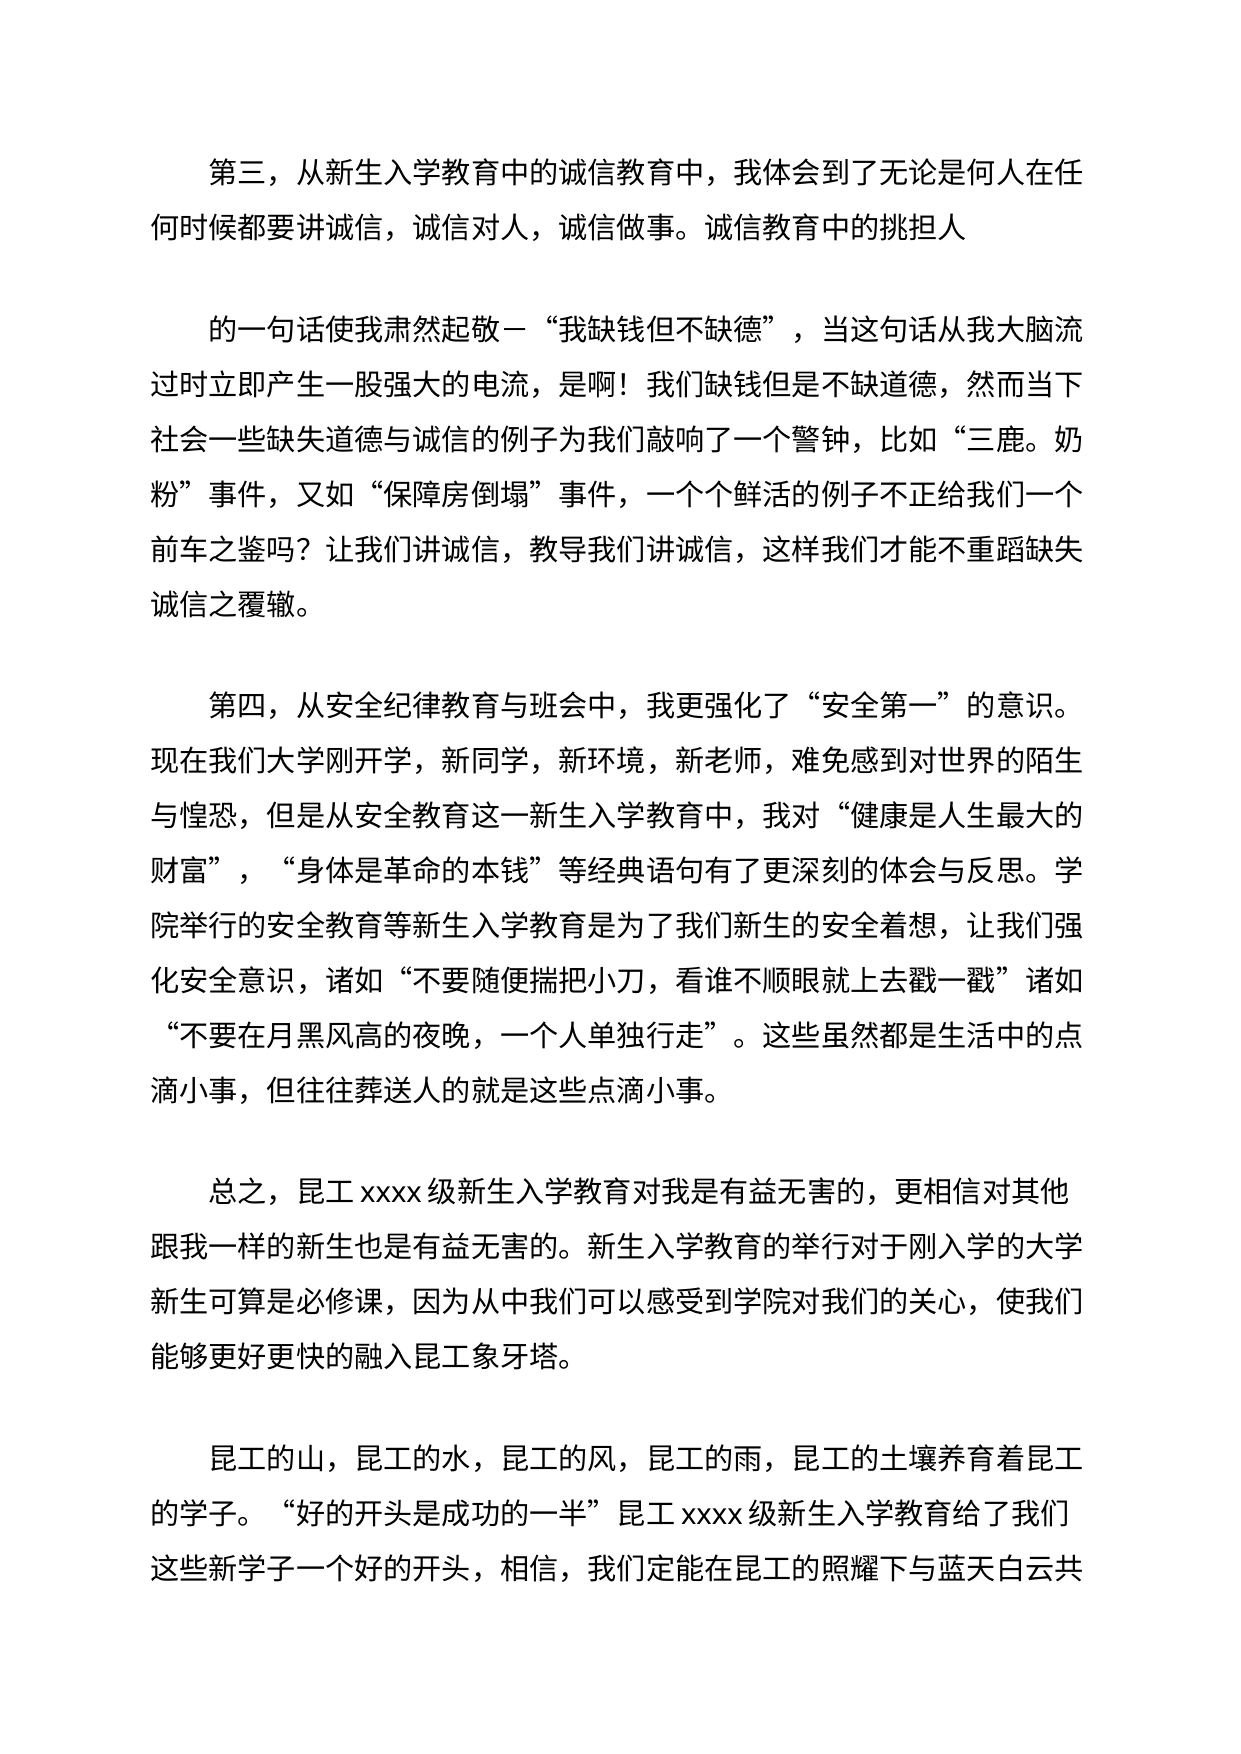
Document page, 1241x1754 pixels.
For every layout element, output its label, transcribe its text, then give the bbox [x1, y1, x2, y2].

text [150, 1436, 1090, 1588]
text 总之，昆工xxxx级新生入学教育对我是有益无害的，更相信对其他跟我一样的新生也是有益无害的。新生入学教育的举行对于刚入学的大学新生可算是必修课，因为从中我们可以感受到学院对我们的关心，使我们能够更好更快的融入昆工象牙塔。 [150, 1169, 1090, 1376]
text 第三，从新生入学教育中的诚信教育中，我体会到了无论是何人在任何时候都要讲诚信，诚信对人，诚信做事。诚信教育中的挑担人 [150, 150, 1090, 247]
text 第四，从安全纪律教育与班会中，我更强化了“安全第一”的意识。现在我们大学刚开学，新同学，新环境，新老师，难免感到对世界的陌生与惶恐，但是从安全教育这一新生入学教育中，我对“健康是人生最大的财富”，“身体是革命的本钱”等经典语句有了更深刻的体会与反思。学院举行的安全教育等新生入学教育是为了我们新生的安全着想，让我们强化安全意识，诸如“不要随便揣把小刀，看谁不顺眼就上去戳一戳”诸如“不要在月黑风高的夜晚，一个人单独行走”。这些虽然都是生活中的点滴小事，但往往葬送人的就是这些点滴小事。 [150, 683, 1090, 1109]
text 的一句话使我肃然起敬－“我缺钱但不缺德”，当这句话从我大脑流过时立即产生一股强大的电流，是啊！我们缺钱但是不缺道德，然而当下社会一些缺失道德与诚信的例子为我们敲响了一个警钟，比如“三鹿。奶粉”事件，又如“保障房倒塌”事件，一个个鲜活的例子不正给我们一个前车之鉴吗？让我们讲诚信，教导我们讲诚信，这样我们才能不重蹈缺失诚信之覆辙。 [150, 307, 1090, 623]
